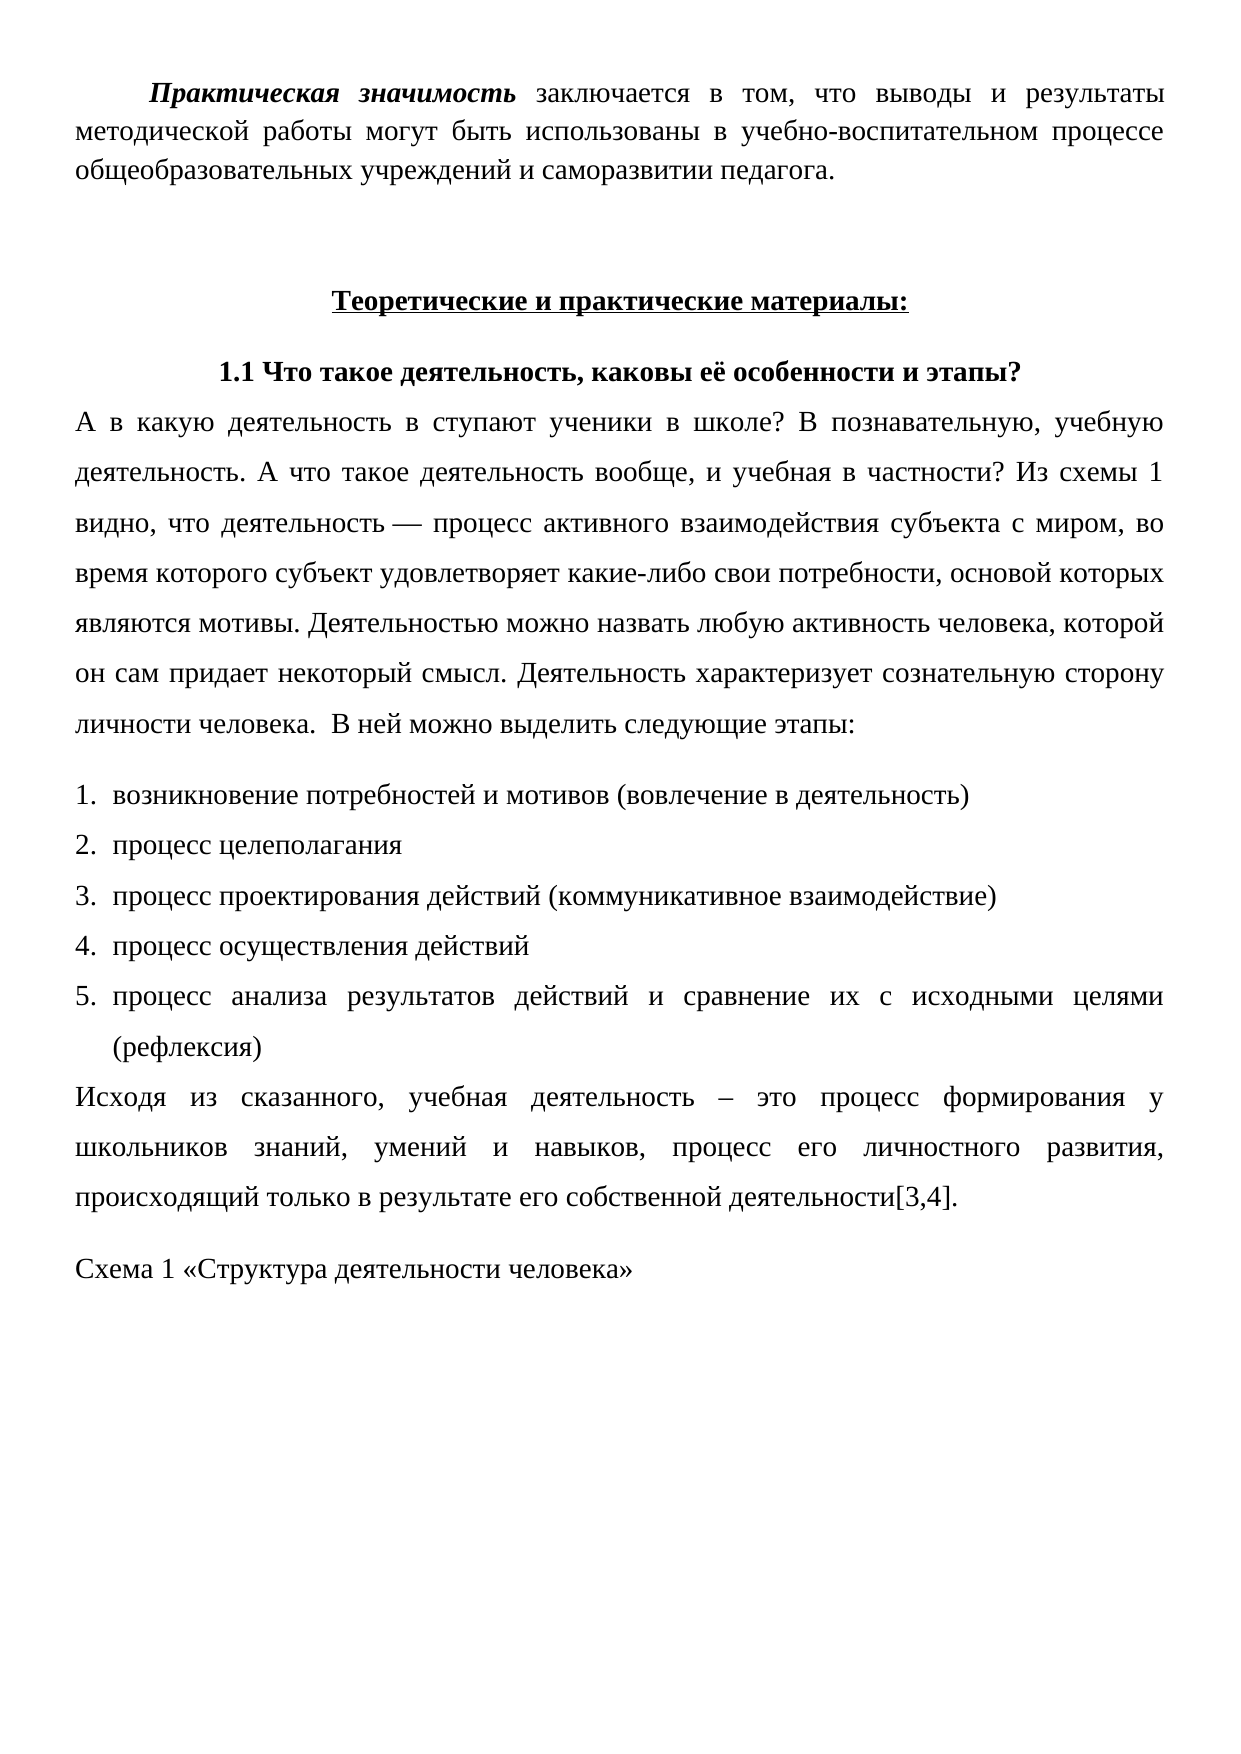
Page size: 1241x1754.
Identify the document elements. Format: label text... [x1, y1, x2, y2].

text Исходя из сказанного, учебная деятельность – это процесс формирования у школьников знаний, умений и навыков, процесс его личностного развития, происходящий только в результате его собственной деятельности[3,4]. [75, 1079, 1165, 1213]
list процесс проектирования действий (коммуникативное взаимодействие) [75, 878, 1165, 911]
text Схема 1 «Структура деятельности человека» [75, 1251, 1165, 1284]
list процесс целеполагания [75, 827, 1165, 861]
list процесс осуществления действий [75, 928, 1165, 962]
text Теоретические и практические материалы: [75, 283, 1165, 316]
list процесс анализа результатов действий и сравнение их с исходными целями (рефлексия) [75, 978, 1165, 1062]
text Практическая значимость заключается в том, что выводы и результаты методической работы могут быть использованы в учебно-воспитательном процессе общеобразовательных учреждений и саморазвитии педагога. [75, 75, 1165, 186]
list Что такое деятельность, каковы её особенности и этапы? [75, 354, 1165, 387]
text А в какую деятельность в ступают ученики в школе? В познавательную, учебную деятельность. А что такое деятельность вообще, и учебная в частности? Из схемы 1 видно, что деятельность — процесс активного взаимодействия субъекта с миром, во время которого субъект удовлетворяет какие-либо свои потребности, основой которых являются мотивы. Деятельностью можно назвать любую активность человека, которой он сам придает некоторый смысл. Деятельность характеризует сознательную сторону личности человека. В ней можно выделить следующие этапы: [75, 404, 1165, 739]
list возникновение потребностей и мотивов (вовлечение в деятельность) [75, 777, 1165, 811]
